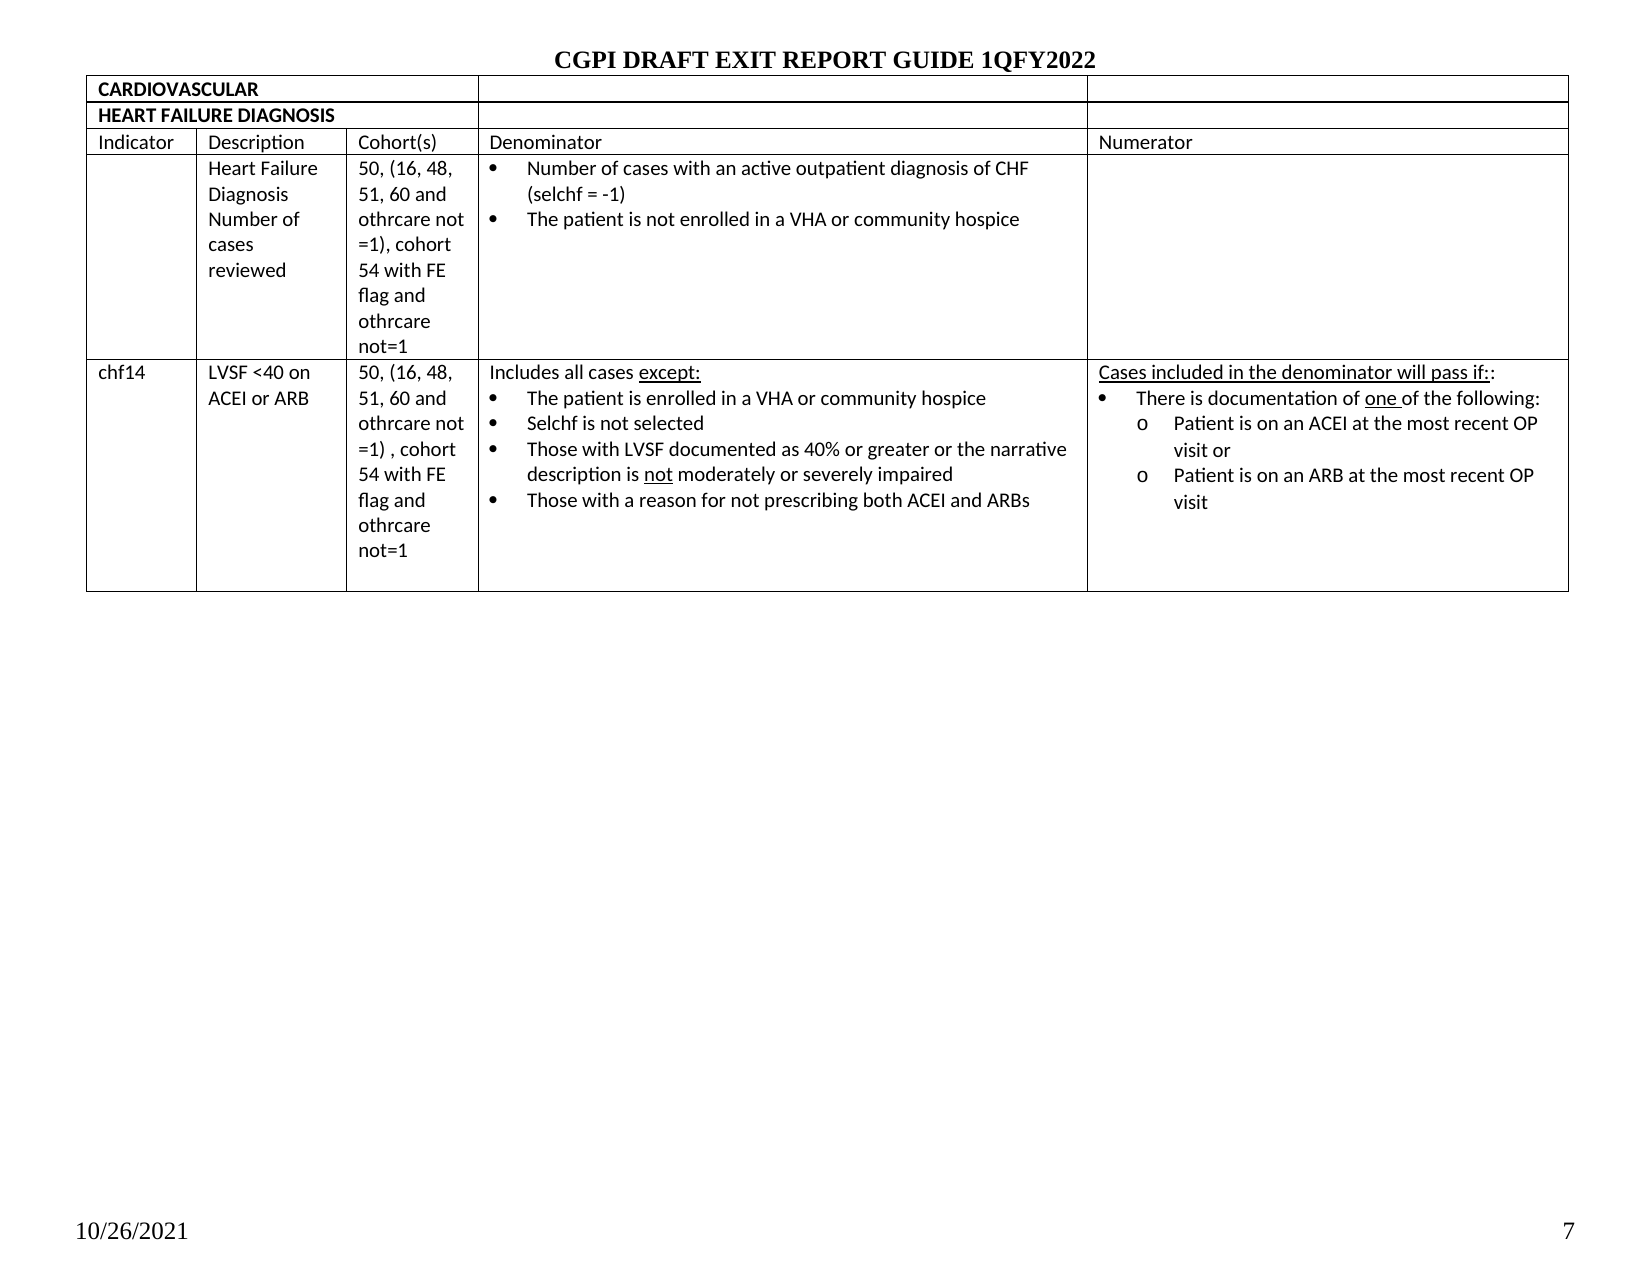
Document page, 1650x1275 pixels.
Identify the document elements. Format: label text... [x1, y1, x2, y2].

table_cell Cases included in the denominator will pass if:: There is documentation of one of the following: Patient is on an ACEI at the most recent OP visit or Patient is on an ARB at the most recent OP visit [1088, 360, 1568, 591]
table_cell Number of cases with an active outpatient diagnosis of CHF (selchf = -1) The patient is not enrolled in a VHA or community hospice [479, 155, 1087, 359]
table_cell [1088, 103, 1568, 128]
table_cell [1088, 155, 1568, 359]
table_cell Numerator [1088, 129, 1568, 154]
table_cell Includes all cases except: The patient is enrolled in a VHA or community hospice Selchf is not selected Those with LVSF documented as 40% or greater or the narrative description is not moderately or severely impaired Those with a reason for not prescribing both ACEI and ARBs [479, 360, 1087, 591]
table_header [479, 76, 1087, 101]
table_cell [479, 103, 1087, 128]
table_cell Denominator [479, 129, 1087, 154]
table_cell 50, (16, 48, 51, 60 and othrcare not =1) , cohort 54 with FE flag and othrcare not=1 [347, 360, 478, 591]
table_cell Indicator [87, 129, 196, 154]
table_cell HEART FAILURE DIAGNOSIS [87, 103, 478, 128]
table_cell [87, 155, 196, 359]
table_cell LVSF <40 on ACEI or ARB [197, 360, 346, 591]
table_cell Heart Failure Diagnosis Number of cases reviewed [197, 155, 346, 359]
table_header [1088, 76, 1568, 101]
table_cell chf14 [87, 360, 196, 591]
table_cell Description [197, 129, 346, 154]
table_header CARDIOVASCULAR [87, 76, 478, 101]
table_cell Cohort(s) [347, 129, 478, 154]
table_cell 50, (16, 48, 51, 60 and othrcare not =1), cohort 54 with FE flag and othrcare not=1 [347, 155, 478, 359]
